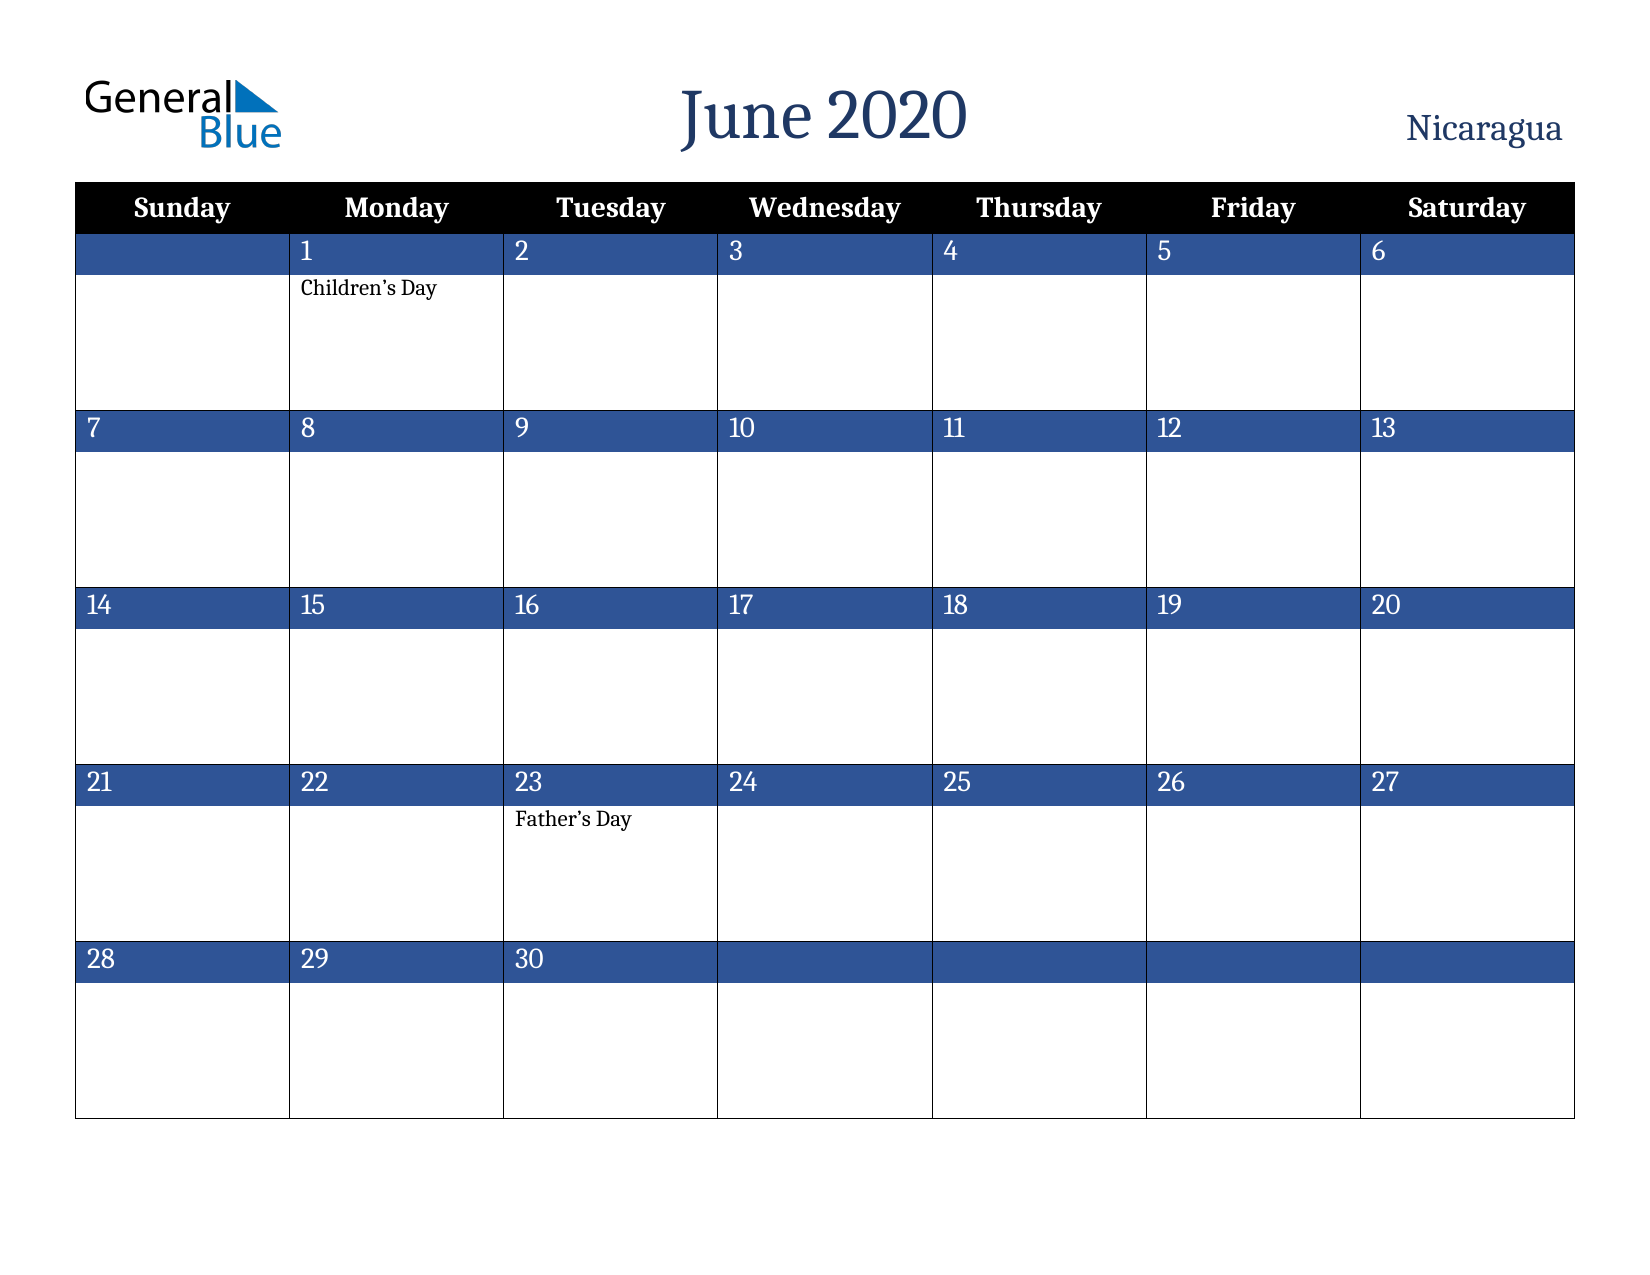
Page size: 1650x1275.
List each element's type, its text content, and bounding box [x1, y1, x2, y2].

table_cell [1147, 942, 1360, 983]
table_cell [718, 942, 932, 983]
table_cell [718, 983, 932, 1118]
table_cell [1147, 629, 1360, 764]
table_cell [76, 275, 289, 410]
table_cell 5 [1147, 234, 1360, 275]
table_cell 29 [290, 942, 503, 983]
table_cell 17 [718, 588, 932, 629]
table_cell [290, 452, 503, 587]
table_cell [718, 275, 932, 410]
table_cell Children’s Day [290, 275, 503, 410]
table_cell 24 [718, 765, 932, 806]
table_cell 26 [1147, 765, 1360, 806]
table_cell 14 [76, 588, 289, 629]
table_cell [1361, 452, 1574, 587]
table_cell 18 [933, 588, 1146, 629]
table_cell 7 [76, 411, 289, 452]
table_cell [504, 983, 717, 1118]
table_cell [718, 806, 932, 941]
table_cell [1147, 806, 1360, 941]
picture [86, 80, 281, 148]
table_cell 1 [290, 234, 503, 275]
table_cell [1147, 983, 1360, 1118]
table_cell 13 [1361, 411, 1574, 452]
table_cell 22 [290, 765, 503, 806]
table_cell [933, 942, 1146, 983]
table_cell [290, 983, 503, 1118]
table_cell 4 [933, 234, 1146, 275]
table_cell [1361, 275, 1574, 410]
table_cell 30 [504, 942, 717, 983]
table_cell 23 [504, 765, 717, 806]
table_cell [290, 629, 503, 764]
table_cell [1361, 983, 1574, 1118]
table_cell 21 [76, 765, 289, 806]
table_cell 8 [290, 411, 503, 452]
table_cell 15 [290, 588, 503, 629]
table_cell [933, 806, 1146, 941]
table_cell [933, 452, 1146, 587]
table_cell [504, 452, 717, 587]
table_cell 12 [1147, 411, 1360, 452]
table_cell [933, 983, 1146, 1118]
table_cell 11 [933, 411, 1146, 452]
table_cell [1361, 806, 1574, 941]
table_cell Monday [290, 183, 503, 233]
table_header Nicaragua [1146, 75, 1574, 182]
table_cell [1361, 942, 1574, 983]
table_cell [76, 452, 289, 587]
table_cell 19 [1147, 588, 1360, 629]
table_cell 25 [933, 765, 1146, 806]
table_cell [1147, 275, 1360, 410]
table_cell [504, 275, 717, 410]
table_cell [718, 629, 932, 764]
table_cell Friday [1147, 183, 1360, 233]
table_cell 2 [504, 234, 717, 275]
table_cell Father’s Day [504, 806, 717, 941]
table_cell [933, 275, 1146, 410]
table_cell [1361, 629, 1574, 764]
table_cell Wednesday [718, 183, 932, 233]
table_cell Tuesday [504, 183, 717, 233]
table_cell [290, 806, 503, 941]
table_cell 6 [1361, 234, 1574, 275]
table_cell Saturday [1361, 183, 1574, 233]
table_cell [76, 234, 289, 275]
table_cell [504, 629, 717, 764]
table_cell 28 [76, 942, 289, 983]
table_cell [76, 983, 289, 1118]
table_cell [1147, 452, 1360, 587]
table_cell [76, 629, 289, 764]
table_cell 9 [504, 411, 717, 452]
table_header June 2020 [504, 75, 1146, 182]
table_cell 27 [1361, 765, 1574, 806]
table_header [76, 75, 503, 182]
table_cell 3 [718, 234, 932, 275]
table_cell Thursday [933, 183, 1146, 233]
table_cell 16 [504, 588, 717, 629]
table_cell 10 [718, 411, 932, 452]
table_cell [933, 629, 1146, 764]
table_cell [718, 452, 932, 587]
table_cell 20 [1361, 588, 1574, 629]
table_cell [76, 806, 289, 941]
table_cell Sunday [76, 183, 289, 233]
